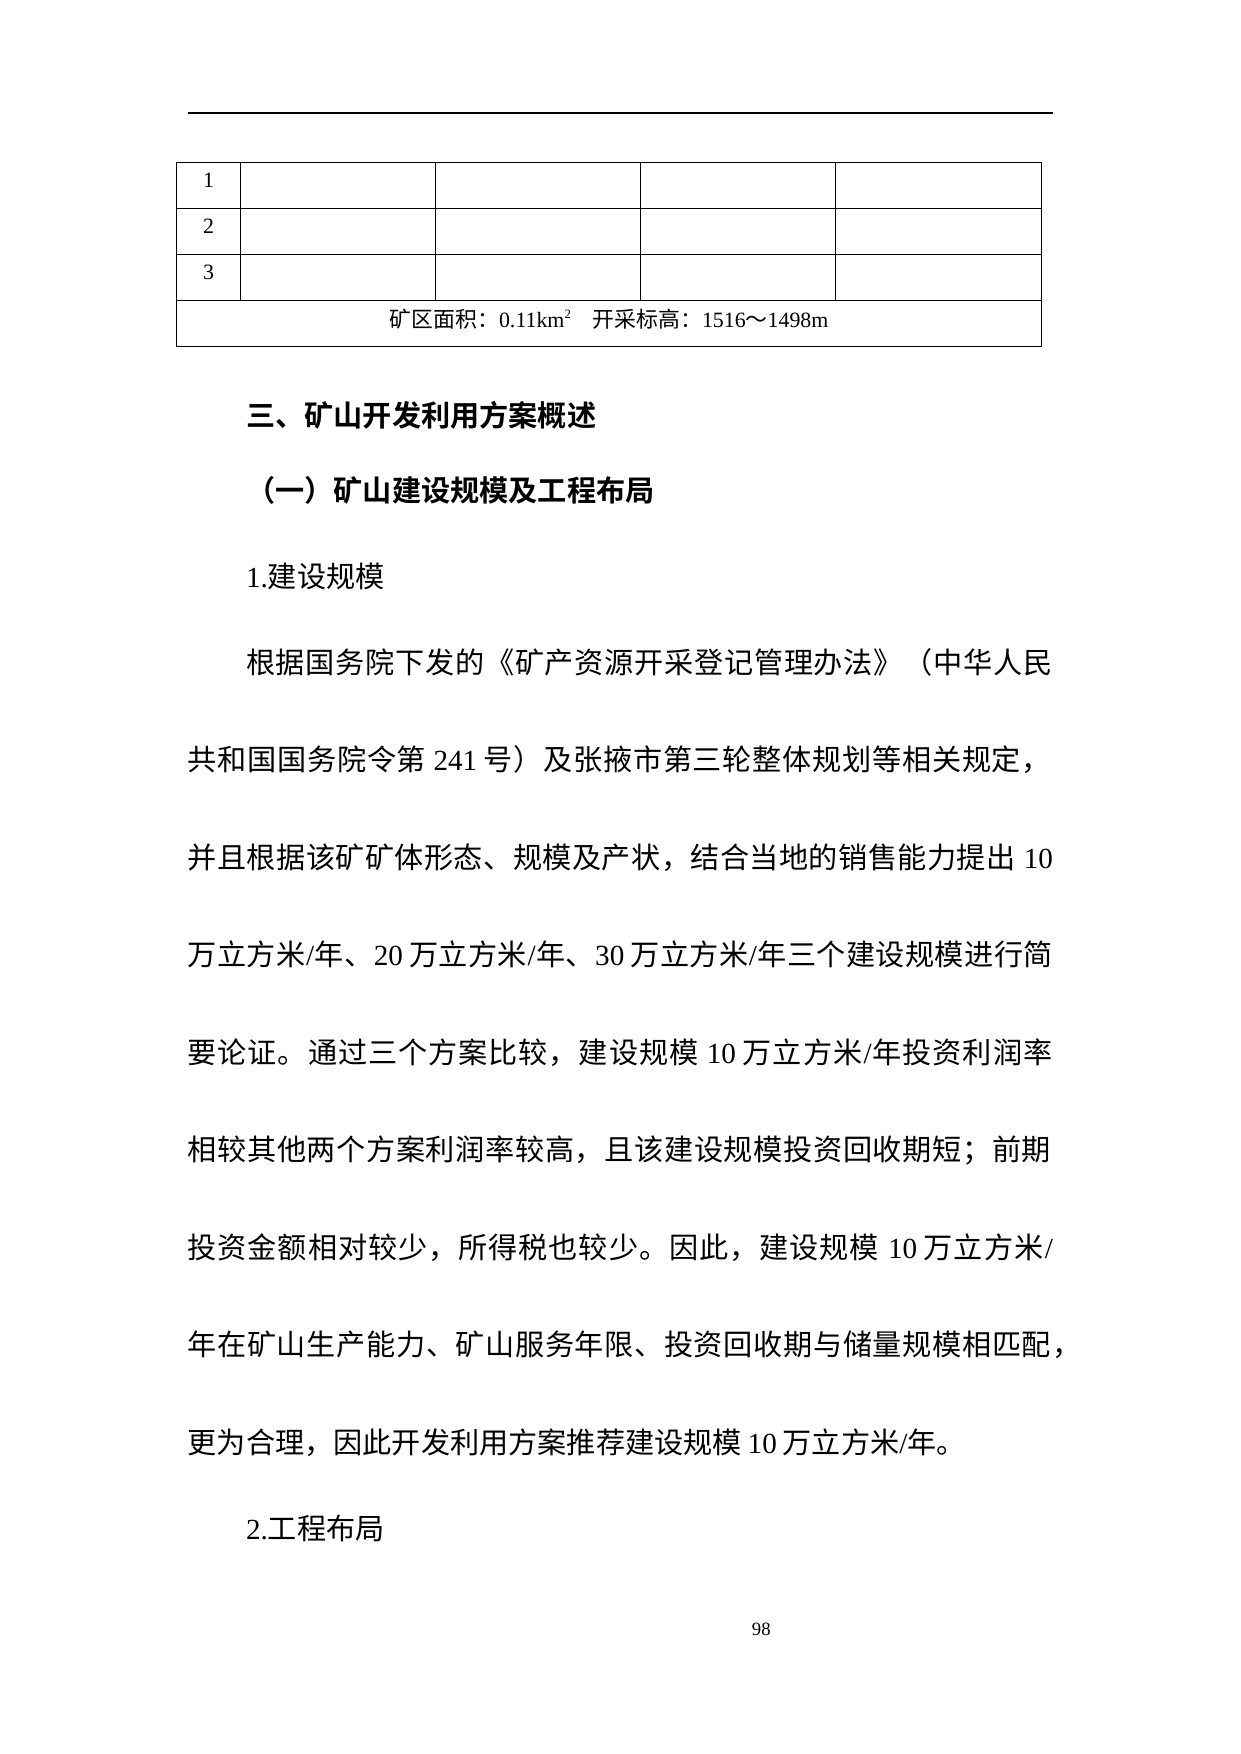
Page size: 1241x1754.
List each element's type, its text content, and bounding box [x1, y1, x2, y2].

table_cell [436, 209, 640, 254]
subtitle （一）矿山建设规模及工程布局 [187, 456, 1053, 521]
text 1.建设规模 [187, 542, 1053, 607]
table_cell [436, 255, 640, 300]
table_cell [241, 163, 435, 208]
table_cell [241, 255, 435, 300]
table_cell [641, 163, 835, 208]
table_cell 1 [177, 163, 240, 208]
subtitle 三、矿山开发利用方案概述 [187, 392, 1053, 434]
table_cell [641, 255, 835, 300]
table_cell 3 [177, 255, 240, 300]
table_cell [436, 163, 640, 208]
table_cell [241, 209, 435, 254]
table_cell [836, 163, 1041, 208]
text 2.工程布局 [187, 1494, 1053, 1559]
table_cell [641, 209, 835, 254]
text 根据国务院下发的《矿产资源开采登记管理办法》（中华人民共和国国务院令第241号）及张掖市第三轮整体规划等相关规定，并且根据该矿矿体形态、规模及产状，结合当地的销售能力提出10万立方米/年、20万立方米/年、30万立方米/年三个建设规模进行简要论证。通过三个方案比较，建设规模10万立方米/年投资利润率相较其他两个方案利润率较高，且该建设规模投资回收期短；前期投资金额相对较少，所得税也较少。因此，建设规模10万立方米/年在矿山生产能力、矿山服务年限、投资回收期与储量规模相匹配，更为合理，因此开发利用方案推荐建设规模10万立方米/年。 [187, 628, 1053, 1473]
table_cell [836, 255, 1041, 300]
table_cell 矿区面积：0.11km2 开采标高：1516～1498m [177, 301, 1041, 346]
table_cell [836, 209, 1041, 254]
table_cell 2 [177, 209, 240, 254]
